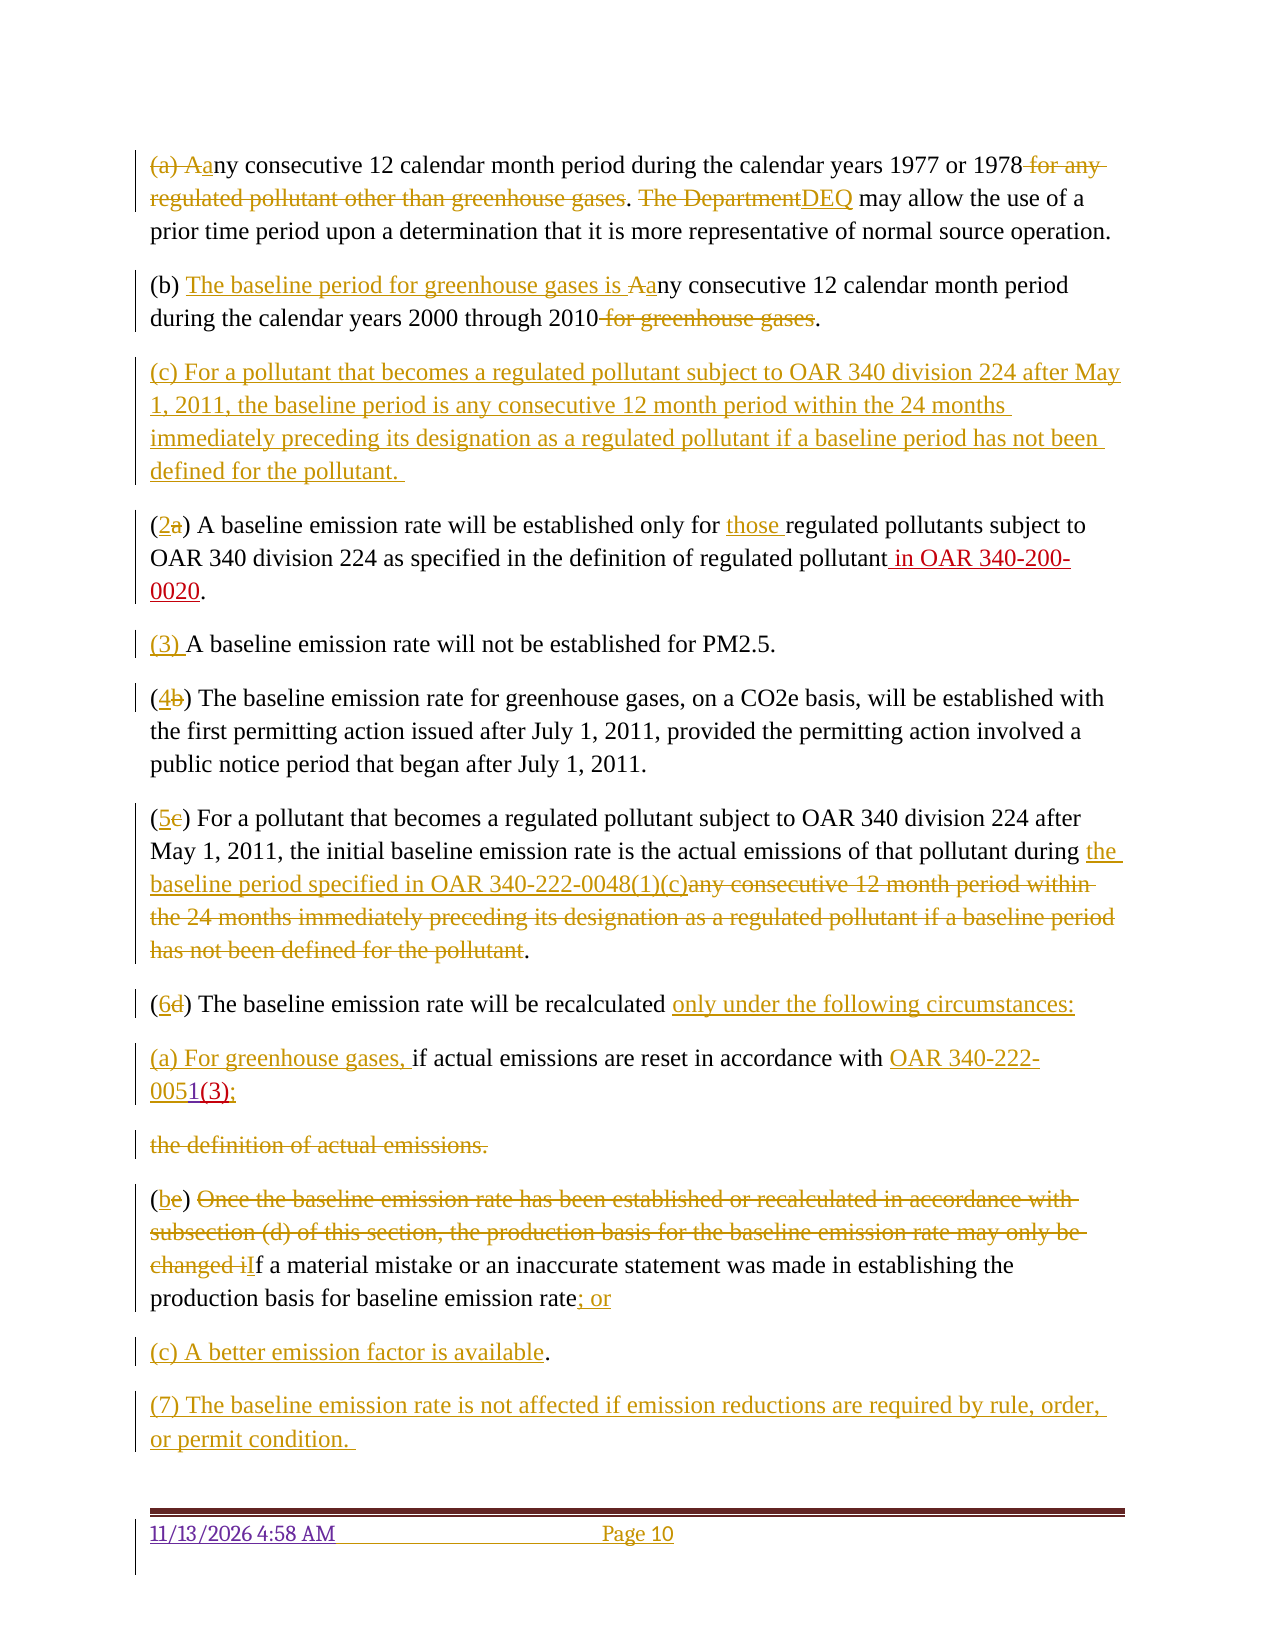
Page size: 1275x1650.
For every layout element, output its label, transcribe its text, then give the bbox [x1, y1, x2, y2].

text if actual emissions are reset in accordance with [150, 1043, 1125, 1105]
text () The baseline emission rate for greenhouse gases, on a CO2e basis, will be established with the first permitting action issued after July 1, 2011, provided the permitting action involved a public notice period that began after July 1, 2011. [150, 683, 1125, 778]
text (b) ny consecutive 12 calendar month period during the calendar years 2000 through 2010. [150, 270, 1125, 332]
text () A baseline emission rate will be established only for regulated pollutants subject to OAR 340 division 224 as specified in the definition of regulated pollutant. [150, 510, 1125, 604]
text ny consecutive 12 calendar month period during the calendar years 1977 or 1978. may allow the use of a prior time period upon a determination that it is more representative of normal source operation. [150, 150, 1125, 245]
text () The baseline emission rate will be recalculated [150, 989, 1125, 1018]
text () For a pollutant that becomes a regulated pollutant subject to OAR 340 division 224 after May 1, 2011, the initial baseline emission rate is the actual emissions of that pollutant during . [150, 803, 1125, 964]
text () f a material mistake or an inaccurate statement was made in establishing the production basis for baseline emission rate [150, 1184, 1125, 1312]
text A baseline emission rate will not be established for PM2.5. [150, 629, 1125, 658]
text . [150, 1337, 1125, 1366]
